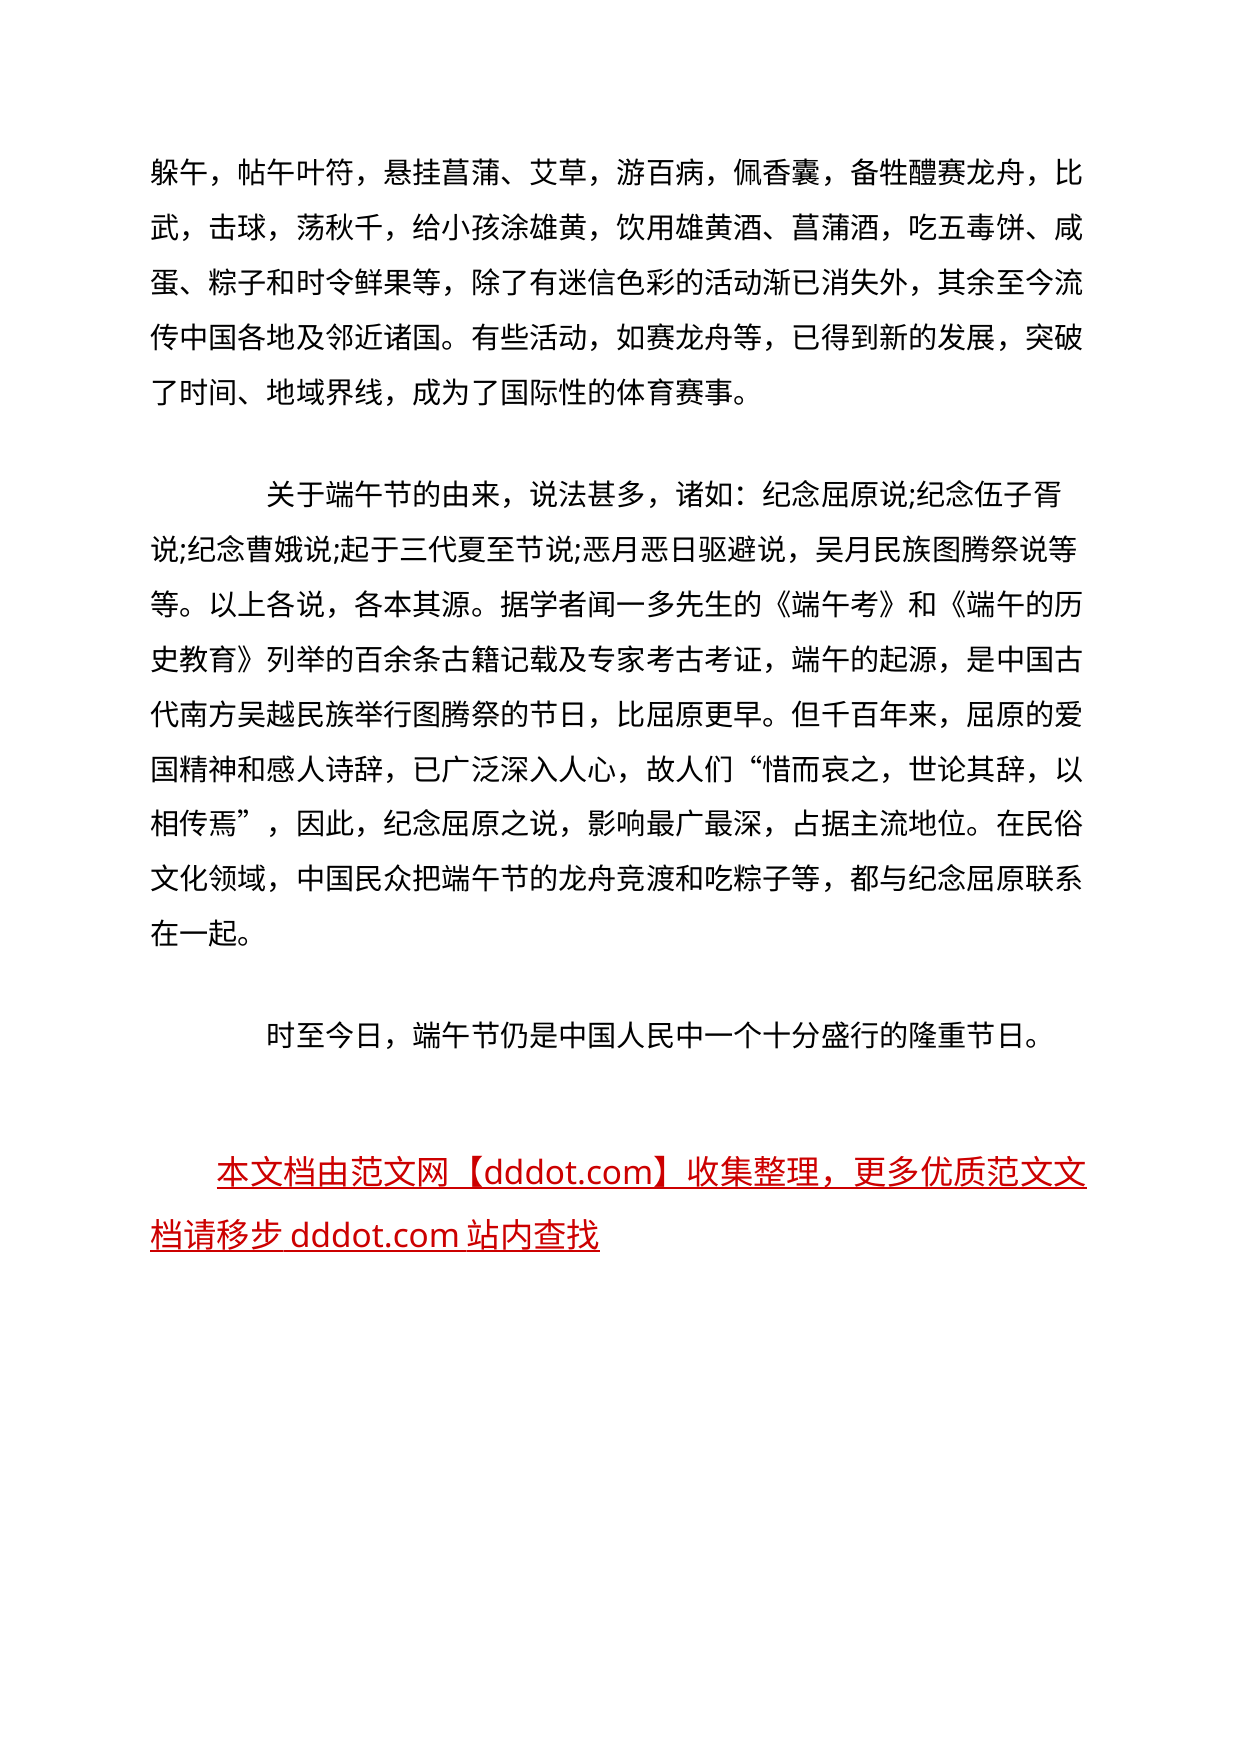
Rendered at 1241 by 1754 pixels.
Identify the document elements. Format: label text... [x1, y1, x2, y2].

text 关于端午节的由来，说法甚多，诸如：纪念屈原说;纪念伍子胥说;纪念曹娥说;起于三代夏至节说;恶月恶日驱避说，吴月民族图腾祭说等等。以上各说，各本其源。据学者闻一多先生的《端午考》和《端午的历史教育》列举的百余条古籍记载及专家考古考证，端午的起源，是中国古代南方吴越民族举行图腾祭的节日，比屈原更早。但千百年来，屈原的爱国精神和感人诗辞，已广泛深入人心，故人们“惜而哀之，世论其辞，以相传焉”，因此，纪念屈原之说，影响最广最深，占据主流地位。在民俗文化领域，中国民众把端午节的龙舟竞渡和吃粽子等，都与纪念屈原联系在一起。 [150, 471, 1090, 953]
text 时至今日，端午节仍是中国人民中一个十分盛行的隆重节日。 [150, 1012, 1090, 1055]
text 本文档由范文网【dddot.com】收集整理，更多优质范文文档请移步dddot.com站内查找 [150, 1146, 1090, 1257]
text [150, 150, 1090, 412]
